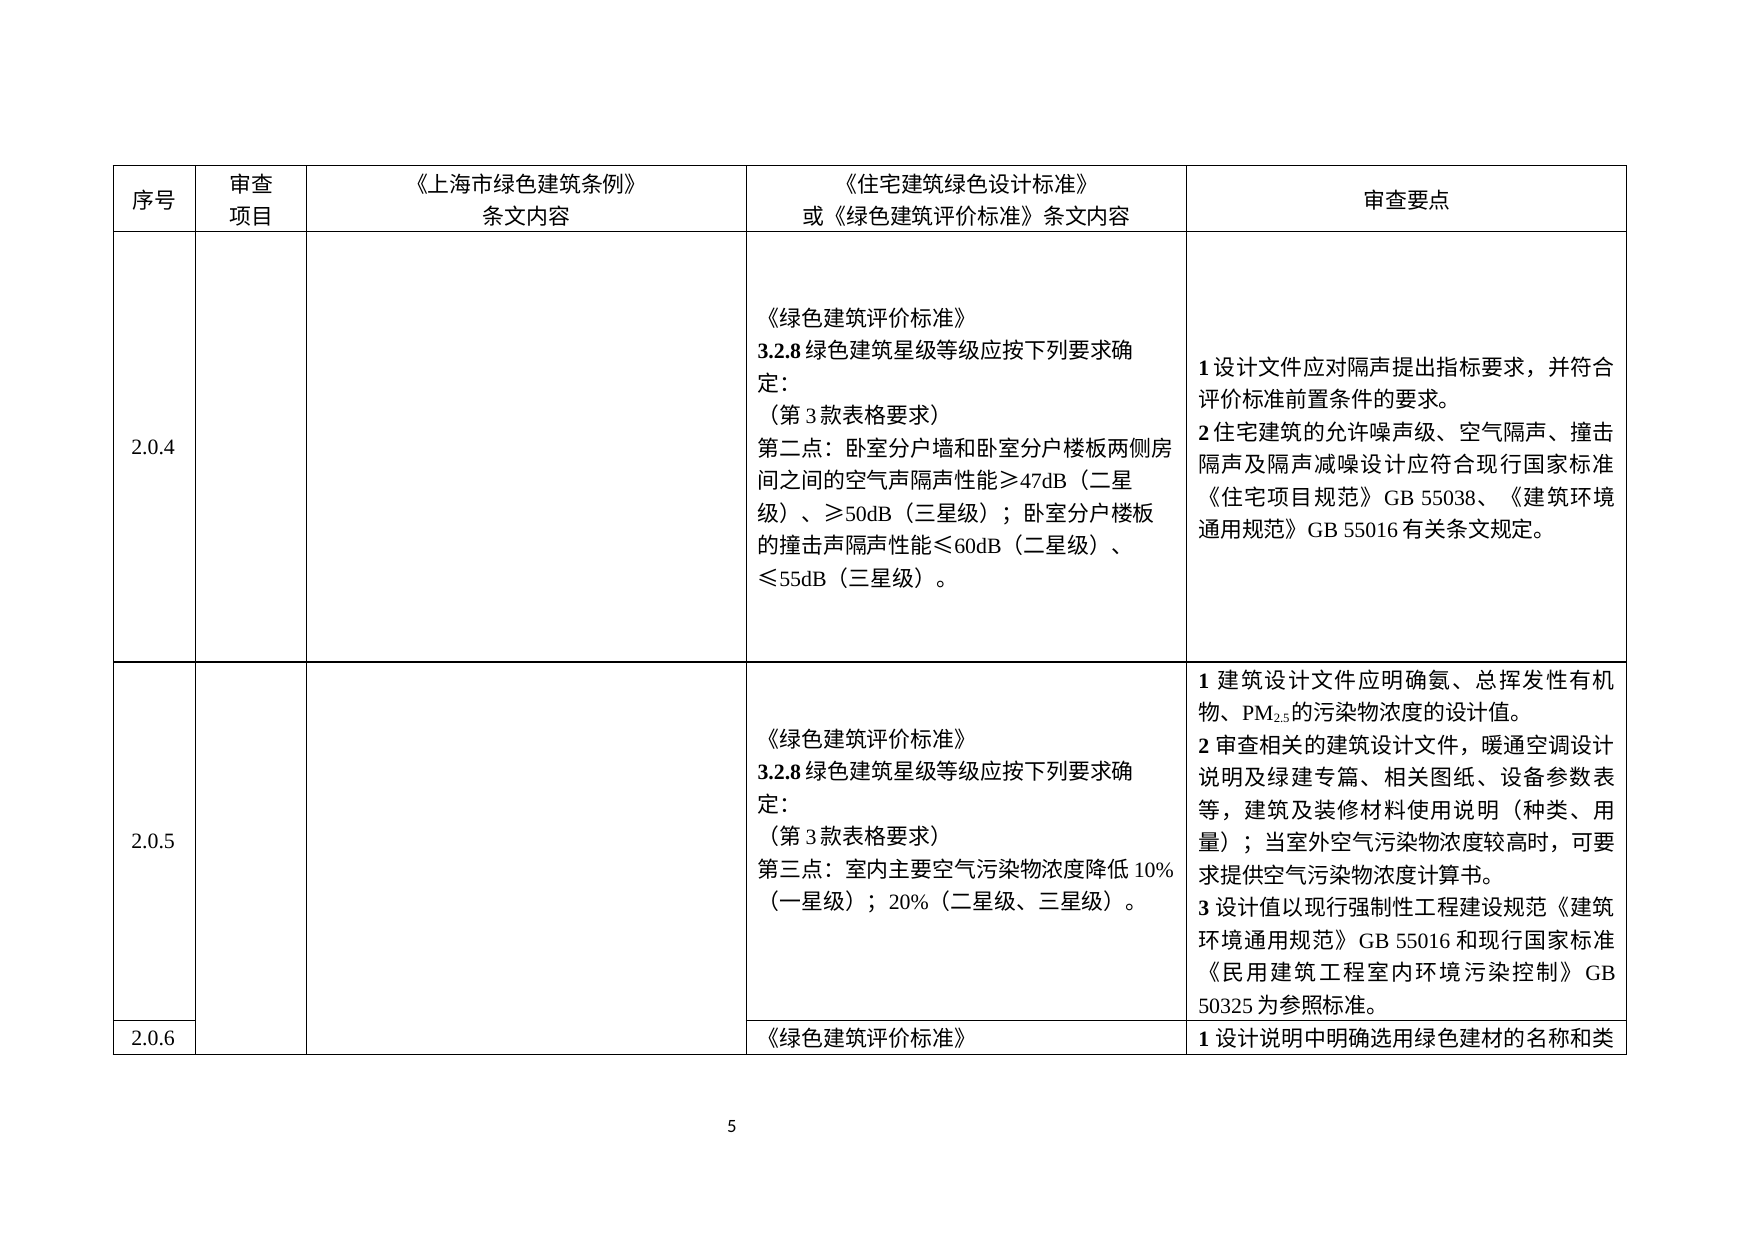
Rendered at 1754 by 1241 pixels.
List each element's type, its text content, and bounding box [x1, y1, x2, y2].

table_cell [114, 232, 195, 661]
table_cell 1 建筑设计文件应明确氨、总挥发性有机物、PM2.5的污染物浓度的设计值。 2 审查相关的建筑设计文件，暖通空调设计说明及绿建专篇、相关图纸、设备参数表等，建筑及装修材料使用说明（种类、用量）；当室外空气污染物浓度较高时，可要求提供空气污染物浓度计算书。 3 设计值以现行强制性工程建设规范《建筑环境通用规范》GB 55016和现行国家标准《民用建筑工程室内环境污染控制》GB 50325为参照标准。 [1187, 663, 1626, 1020]
table_header 《住宅建筑绿色设计标准》 或《绿色建筑评价标准》条文内容 [747, 166, 1186, 231]
table_header 序号 [114, 166, 195, 231]
table_cell [307, 663, 746, 1053]
table_header 审查要点 [1187, 166, 1626, 231]
table_cell 《绿色建筑评价标准》 3.2.8绿色建筑星级等级应按下列要求确定： （第3款表格要求） 第三点：室内主要空气污染物浓度降低10%（一星级）；20%（二星级、三星级）。 [747, 663, 1186, 1020]
table_cell 设计文件应对隔声提出指标要求，并符合评价标准前置条件的要求。 住宅建筑的允许噪声级、空气隔声、撞击隔声及隔声减噪设计应符合现行国家标准《住宅项目规范》GB 55038、《建筑环境通用规范》GB 55016有关条文规定。 [1187, 232, 1626, 661]
table_header 《上海市绿色建筑条例》 条文内容 [307, 166, 746, 231]
table_cell [196, 663, 306, 1053]
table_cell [747, 1021, 1186, 1053]
table_cell [114, 663, 195, 1020]
table_cell [114, 1021, 195, 1053]
table_cell 《绿色建筑评价标准》 3.2.8绿色建筑星级等级应按下列要求确定： （第3款表格要求） 第二点：卧室分户墙和卧室分户楼板两侧房间之间的空气声隔声性能≥47dB（二星级）、≥50dB（三星级）；卧室分户楼板的撞击声隔声性能≤60dB（二星级）、≤55dB（三星级）。 [747, 232, 1186, 661]
table_header 审查 项目 [196, 166, 306, 231]
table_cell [1187, 1021, 1626, 1053]
